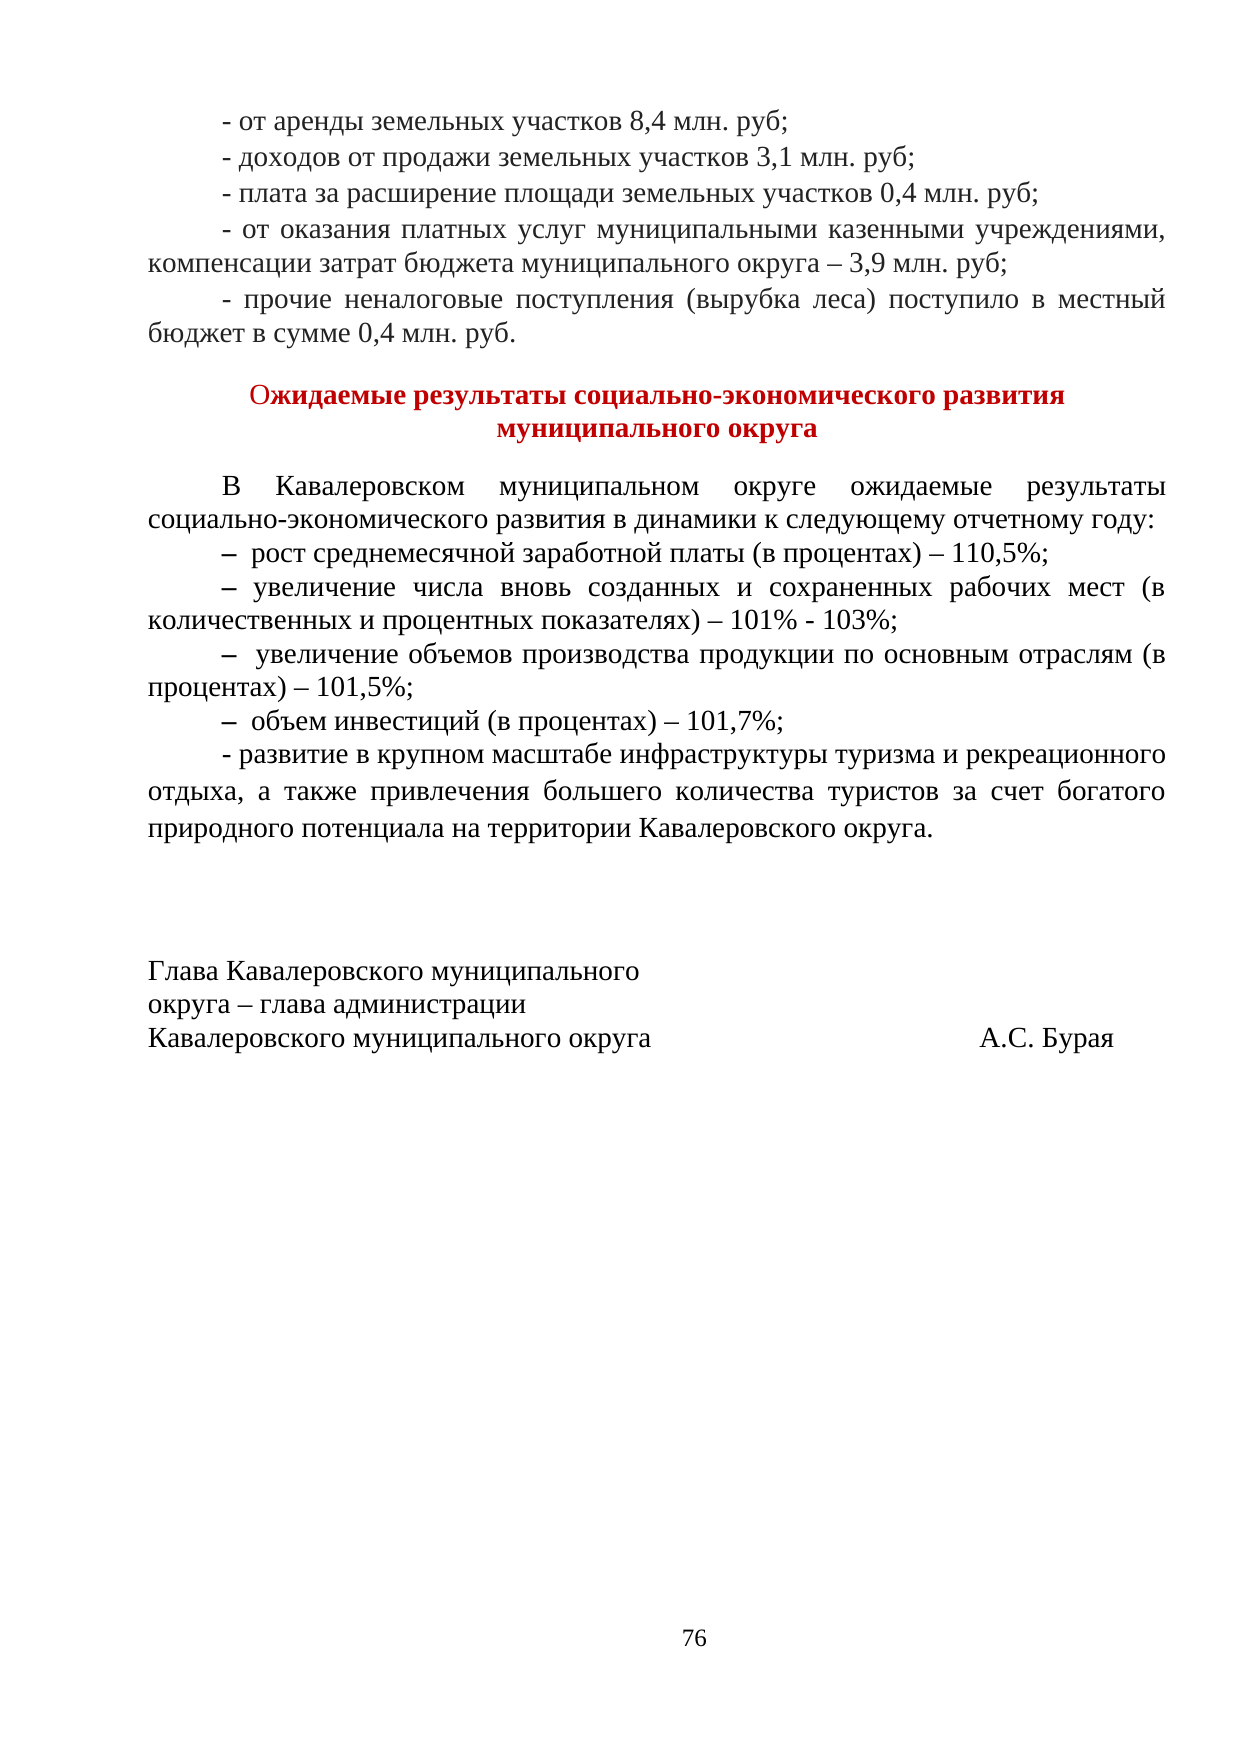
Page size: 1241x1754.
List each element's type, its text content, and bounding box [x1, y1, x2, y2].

text - от аренды земельных участков 8,4 млн. руб; [148, 103, 1167, 137]
text Глава Кавалеровского муниципального [148, 953, 1167, 986]
text – увеличение объемов производства продукции по основным отраслям (в процентах) – 101,5%; [148, 636, 1167, 703]
text округа – глава администрации [148, 986, 1167, 1020]
text - развитие в крупном масштабе инфраструктуры туризма и рекреационного отдыха, а также привлечения большего количества туристов за счет богатого природного потенциала на территории Кавалеровского округа. [148, 736, 1167, 844]
text Кавалеровского муниципального округа А.С. Бурая [148, 1020, 1167, 1053]
text В Кавалеровском муниципальном округе ожидаемые результаты социально-экономического развития в динамики к следующему отчетному году: [148, 468, 1167, 535]
text - от оказания платных услуг муниципальными казенными учреждениями, компенсации затрат бюджета муниципального округа – 3,9 млн. руб; [148, 212, 1167, 279]
text – рост среднемесячной заработной платы (в процентах) – 110,5%; [148, 535, 1167, 569]
text - доходов от продажи земельных участков 3,1 млн. руб; [148, 139, 1167, 173]
text – увеличение числа вновь созданных и сохраненных рабочих мест (в количественных и процентных показателях) – 101% - 103%; [148, 569, 1167, 636]
text Ожидаемые результаты социально-экономического развития муниципального округа [148, 377, 1167, 444]
text – объем инвестиций (в процентах) – 101,7%; [148, 703, 1167, 736]
text - плата за расширение площади земельных участков 0,4 млн. руб; [148, 176, 1167, 209]
text - прочие неналоговые поступления (вырубка леса) поступило в местный бюджет в сумме 0,4 млн. руб. [148, 281, 1167, 348]
